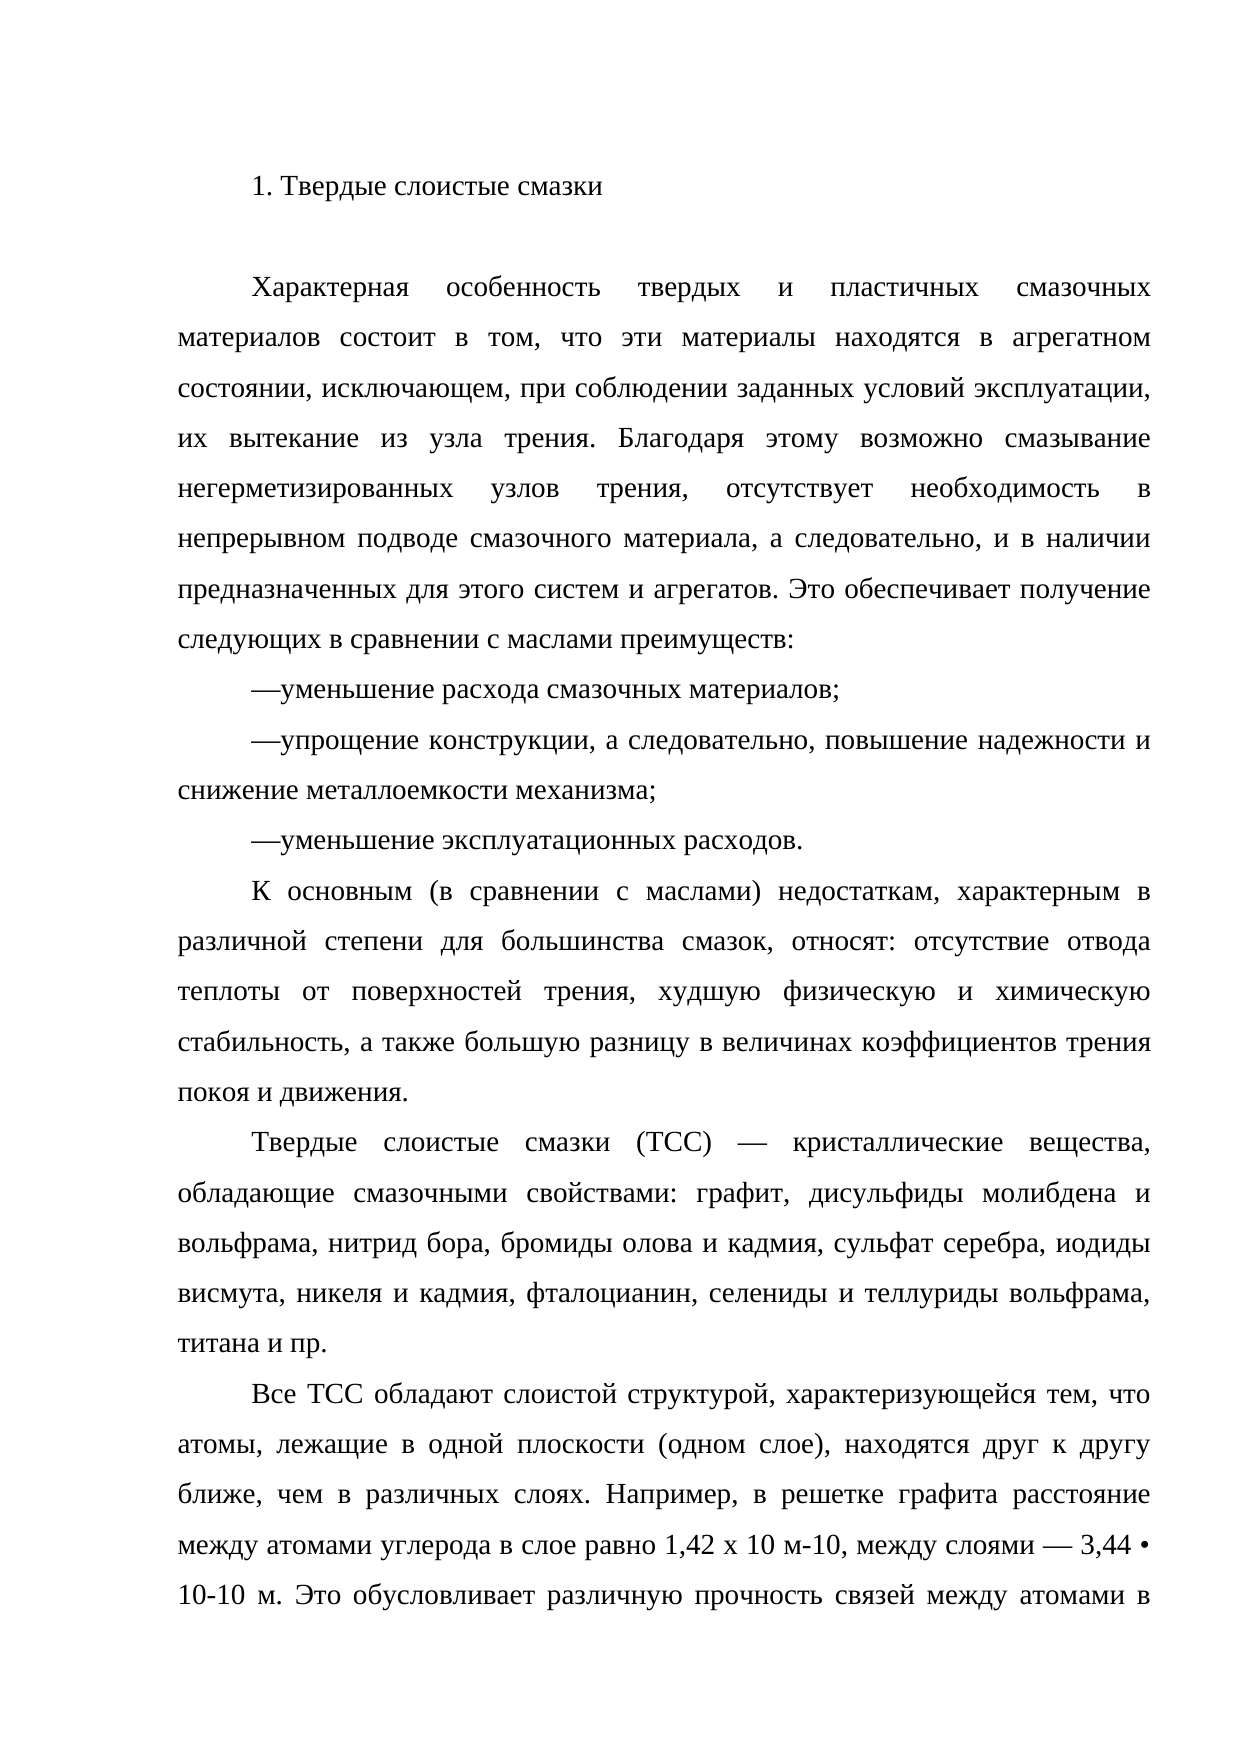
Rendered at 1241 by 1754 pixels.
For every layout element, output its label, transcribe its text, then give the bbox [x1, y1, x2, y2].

text Твердые слоистые смазки (ТСС) — кристаллические вещества, обладающие смазочными свойствами: графит, дисульфиды молибдена и вольфрама, нитрид бора, бромиды олова и кадмия, сульфат серебра, иодиды висмута, никеля и кадмия, фталоцианин, селениды и теллуриды вольфрама, титана и пр. [177, 1124, 1152, 1359]
text —уменьшение расхода смазочных материалов; [177, 672, 1152, 705]
text —упрощение конструкции, а следовательно, повышение надежности и снижение металлоемкости механизма; [177, 722, 1152, 806]
text К основным (в сравнении с маслами) недостаткам, характерным в различной степени для большинства смазок, относят: отсутствие отвода теплоты от поверхностей трения, худшую физическую и химическую стабильность, а также большую разницу в величинах коэффициентов трения покоя и движения. [177, 873, 1152, 1108]
text 1. Твердые слоистые смазки [177, 168, 1152, 202]
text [177, 1376, 1152, 1611]
text —уменьшение эксплуатационных расходов. [177, 822, 1152, 856]
text Характерная особенность твердых и пластичных смазочных материалов состоит в том, что эти материалы находятся в агрегатном состоянии, исключающем, при соблюдении заданных условий эксплуатации, их вытекание из узла трения. Благодаря этому возможно смазывание негерметизированных узлов трения, отсутствует необходимость в непрерывном подводе смазочного материала, а следовательно, и в наличии предназначенных для этого систем и агрегатов. Это обеспечивает получение следующих в сравнении с маслами преимуществ: [177, 269, 1152, 655]
